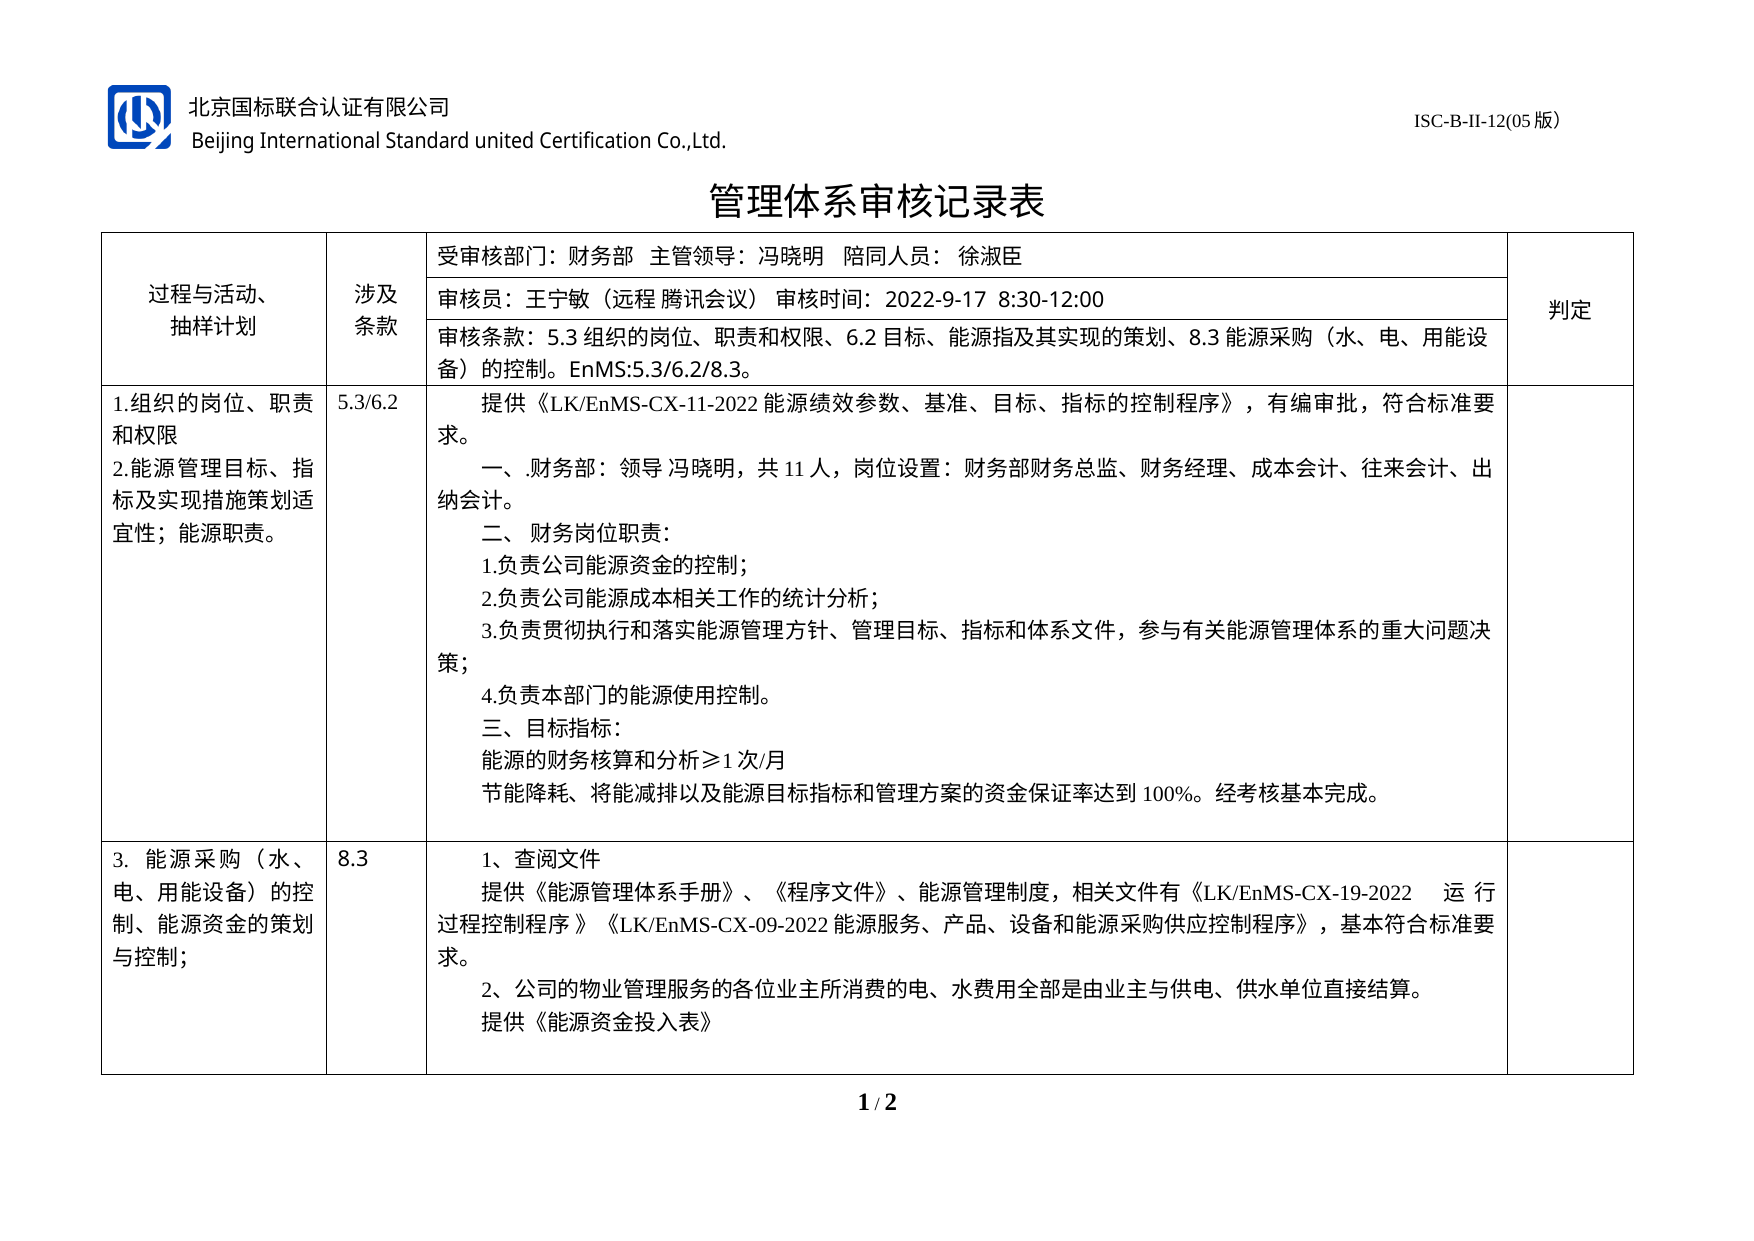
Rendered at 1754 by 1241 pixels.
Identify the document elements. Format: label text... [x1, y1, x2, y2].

text 管理体系审核记录表 [112, 167, 1641, 232]
table_cell 5.3/6.2 [327, 386, 426, 841]
table_cell 审核条款：5.3 组织的岗位、职责和权限、6.2 目标、能源指及其实现的策划、8.3 能源采购（水、电、用能设备）的控制。EnMS:5.3/6.2/8.3。 [427, 320, 1507, 384]
table_cell [1508, 386, 1633, 841]
table_cell 提供《LK/EnMS-CX-11-2022能源绩效参数、基准、目标、指标的控制程序》，有编审批，符合标准要求。 .财务部：领导 冯晓明，共11人，岗位设置：财务部财务总监、财务经理、成本会计、往来会计、出纳会计。 财务岗位职责： 1.负责公司能源资金的控制； 2.负责公司能源成本相关工作的统计分析； 3.负责贯彻执行和落实能源管理方针、管理目标、指标和体系文件，参与有关能源管理体系的重大问题决策； 4.负责本部门的能源使用控制。 三、目标指标： 能源的财务核算和分析≥1次/月 节能降耗、将能减排以及能源目标指标和管理方案的资金保证率达到100%。经考核基本完成。 [427, 386, 1507, 841]
table_cell 能源采购（水、电、用能设备）的控制、能源资金的策划与控制； [102, 842, 326, 1074]
table_cell 审核员：王宁敏（远程 腾讯会议） 审核时间：2022-9-17 8:30-12:00 [427, 278, 1507, 318]
table_header 受审核部门：财务部 主管领导：冯晓明 陪同人员： 徐淑臣 [427, 233, 1507, 277]
table_header 判定 [1508, 233, 1633, 384]
table_cell 1.组织的岗位、职责和权限 2.能源管理目标、指标及实现措施策划适宜性；能源职责。 [102, 386, 326, 841]
table_header 过程与活动、 抽样计划 [102, 233, 326, 384]
picture [107, 85, 171, 149]
table_cell 8.3 [327, 842, 426, 1074]
table_cell [1508, 842, 1633, 1074]
table_header 涉及 条款 [327, 233, 426, 384]
